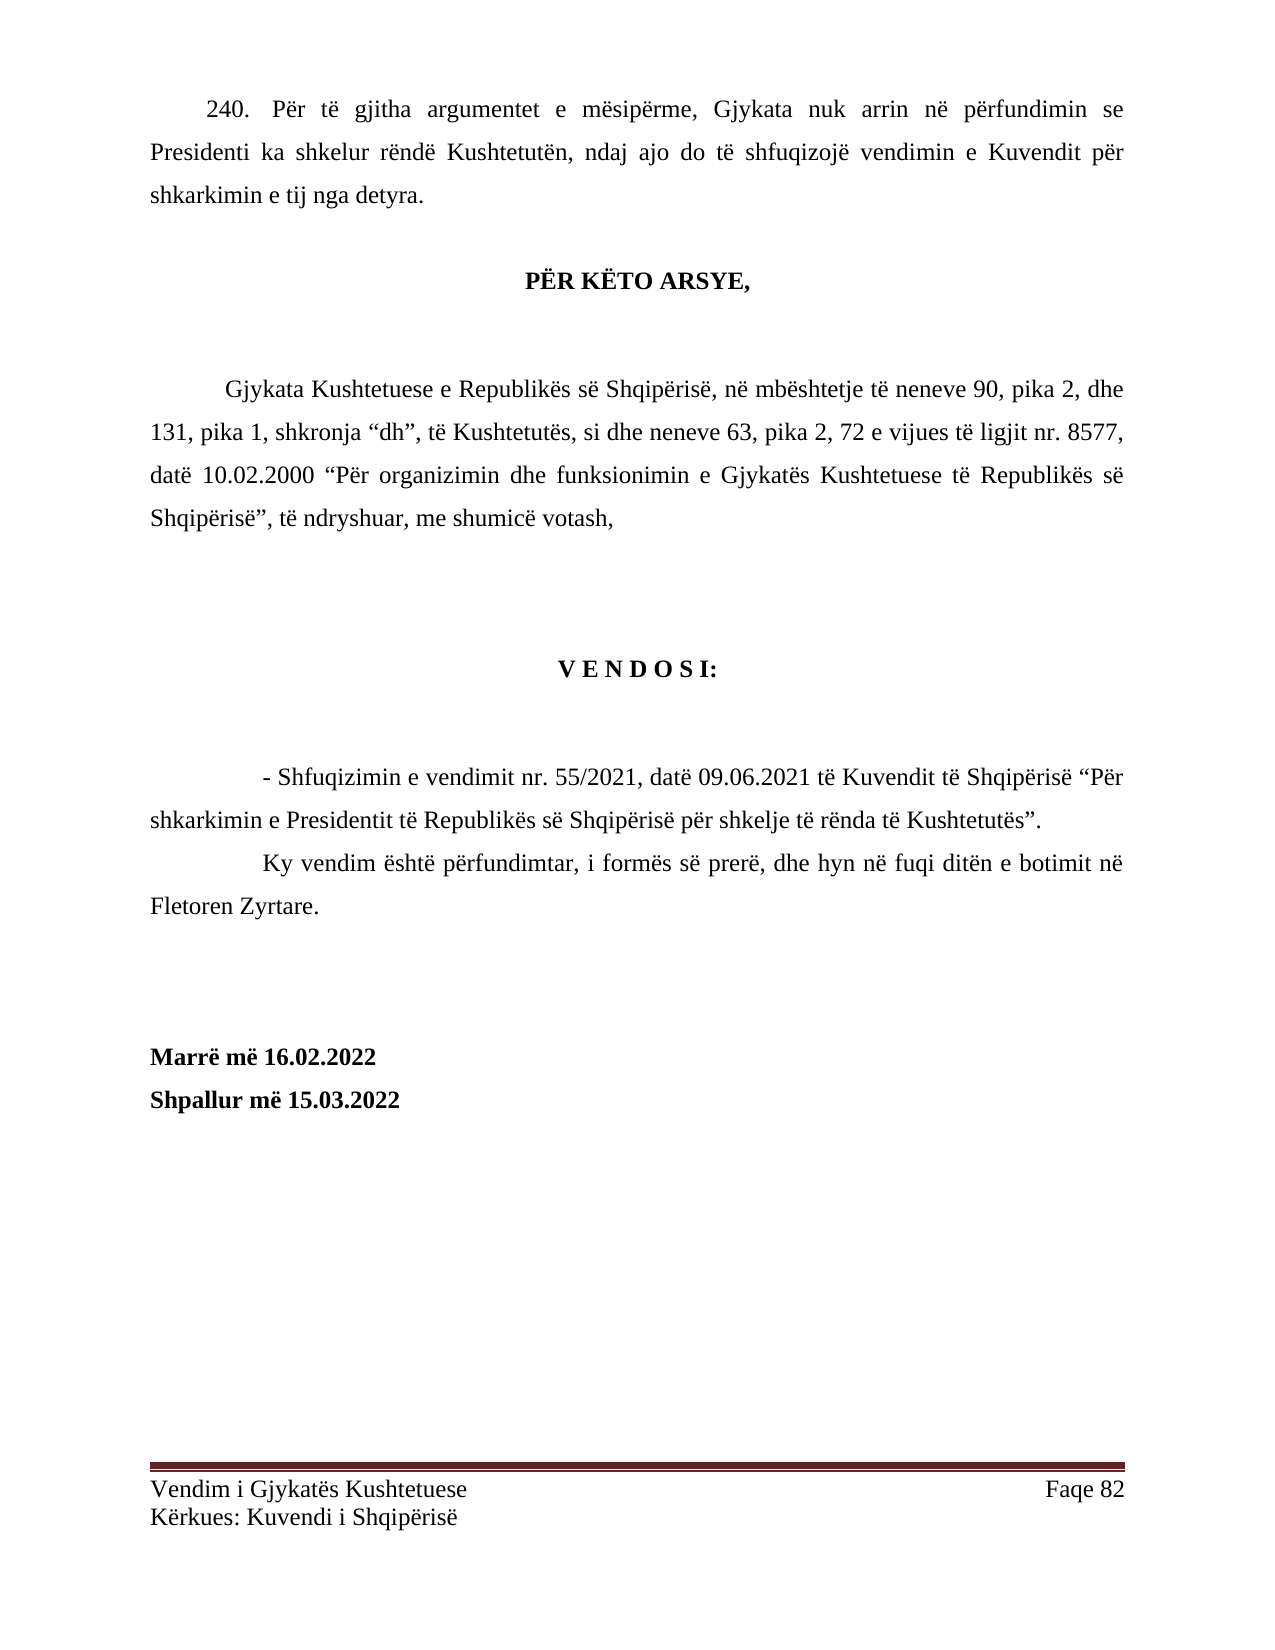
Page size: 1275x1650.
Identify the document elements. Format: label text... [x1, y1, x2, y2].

text PËR KËTO ARSYE, [150, 266, 1125, 295]
text Marrë më 16.02.2022 [150, 1042, 1125, 1071]
text Shpallur më 15.03.2022 [150, 1085, 1125, 1114]
text - Shfuqizimin e vendimit nr. 55/2021, datë 09.06.2021 të Kuvendit të Shqipërisë “Për shkarkimin e Presidentit të Republikës së Shqipërisë për shkelje të rënda të Kushtetutës”. [85, 697, 1189, 783]
text V E N D O S I: [150, 654, 1125, 683]
text Ky vendim është përfundimtar, i formës së prerë, dhe hyn në fuqi ditën e botimit në Fletoren Zyrtare. [85, 783, 1189, 984]
text Gjykata Kushtetuese e Republikës së Shqipërisë, në mbështetje të neneve 90, pika 2, dhe 131, pika 1, shkronja “dh”, të Kushtetutës, si dhe neneve 63, pika 2, 72 e vijues të ligjit nr. 8577, datë 10.02.2000 “Për organizimin dhe funksionimin e Gjykatës Kushtetuese të Republikës së Shqipërisë”, të ndryshuar, me shumicë votash, [85, 309, 1189, 597]
list Për të gjitha argumentet e mësipërme, Gjykata nuk arrin në përfundimin se Presidenti ka shkelur rëndë Kushtetutën, ndaj ajo do të shfuqizojë vendimin e Kuvendit për shkarkimin e tij nga detyra. [150, 94, 1125, 209]
